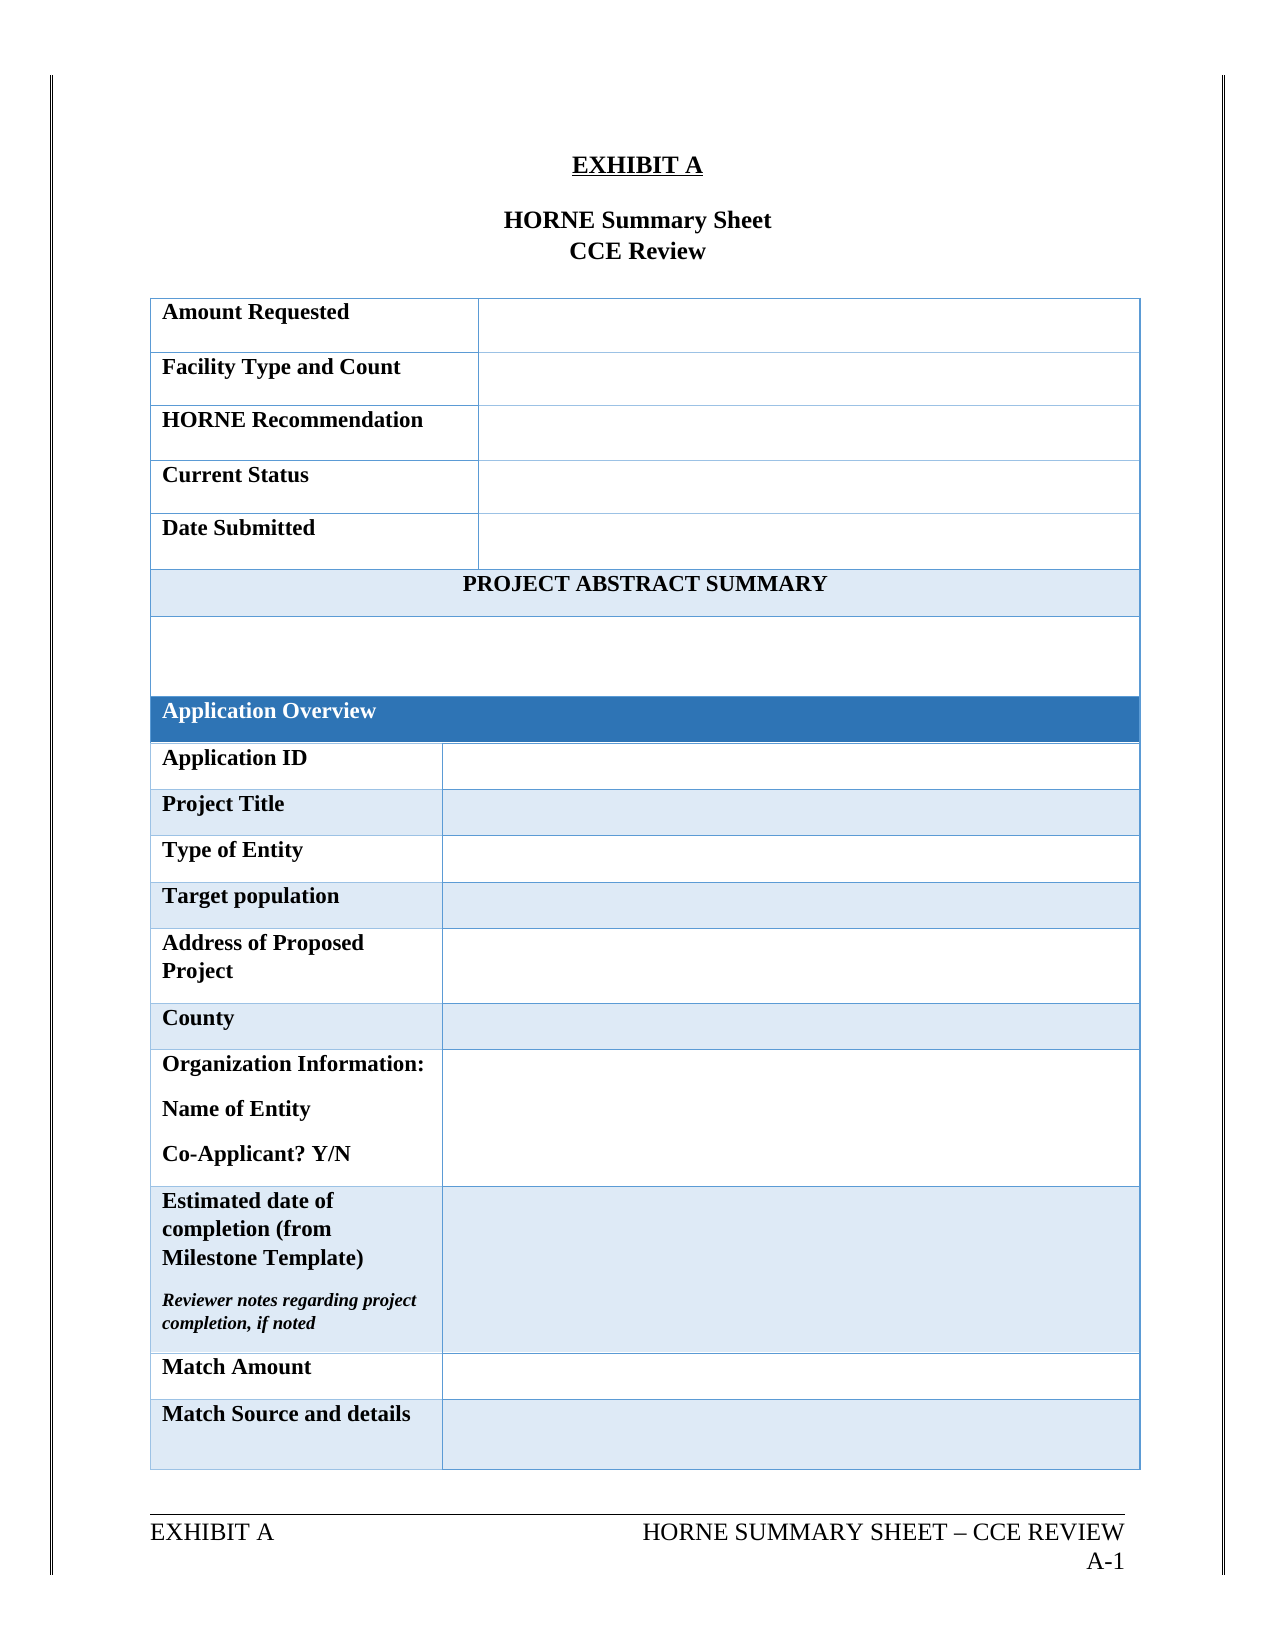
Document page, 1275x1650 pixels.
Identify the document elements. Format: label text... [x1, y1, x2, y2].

table_cell [444, 1005, 1138, 1048]
text EXHIBIT A [150, 150, 1125, 179]
table_cell [443, 1187, 1139, 1352]
table_cell Address of Proposed Project [151, 929, 442, 1003]
table_cell County [151, 1004, 442, 1049]
table_cell [443, 929, 1139, 1003]
table_cell [479, 514, 1139, 569]
table_cell [479, 461, 1139, 513]
table_cell [479, 353, 1139, 405]
table_header [479, 299, 1139, 352]
table_cell Current Status [151, 461, 478, 513]
table_cell [151, 617, 1139, 696]
table_cell Facility Type and Count [151, 353, 478, 405]
text HORNE Summary Sheet [150, 205, 1125, 234]
table_cell Match Amount [151, 1354, 442, 1399]
table_cell Target population [151, 883, 442, 928]
table_cell [443, 1050, 1139, 1186]
table_cell [479, 406, 1139, 460]
table_cell Application Overview [151, 697, 1139, 742]
table_cell [443, 1400, 1139, 1469]
table_cell [443, 790, 1139, 835]
table_cell Match Source and details [151, 1400, 442, 1469]
table_cell Organization Information: Name of Entity Co-Applicant? Y/N [151, 1050, 442, 1186]
table_cell Estimated date of completion (from Milestone Template) Reviewer notes regarding project completion, if noted [151, 1187, 442, 1352]
table_cell [443, 883, 1139, 928]
text CCE Review [150, 236, 1125, 265]
table_cell Type of Entity [151, 836, 442, 882]
table_cell Date Submitted [151, 514, 478, 569]
table_header Amount Requested [151, 299, 478, 352]
table_cell [443, 744, 1139, 789]
table_cell HORNE Recommendation [151, 406, 478, 460]
table_cell Project Title [151, 790, 442, 835]
table_cell PROJECT ABSTRACT SUMMARY [151, 570, 1139, 616]
table_cell [443, 836, 1139, 882]
table_cell [443, 1354, 1139, 1399]
table_cell Application ID [151, 744, 442, 789]
